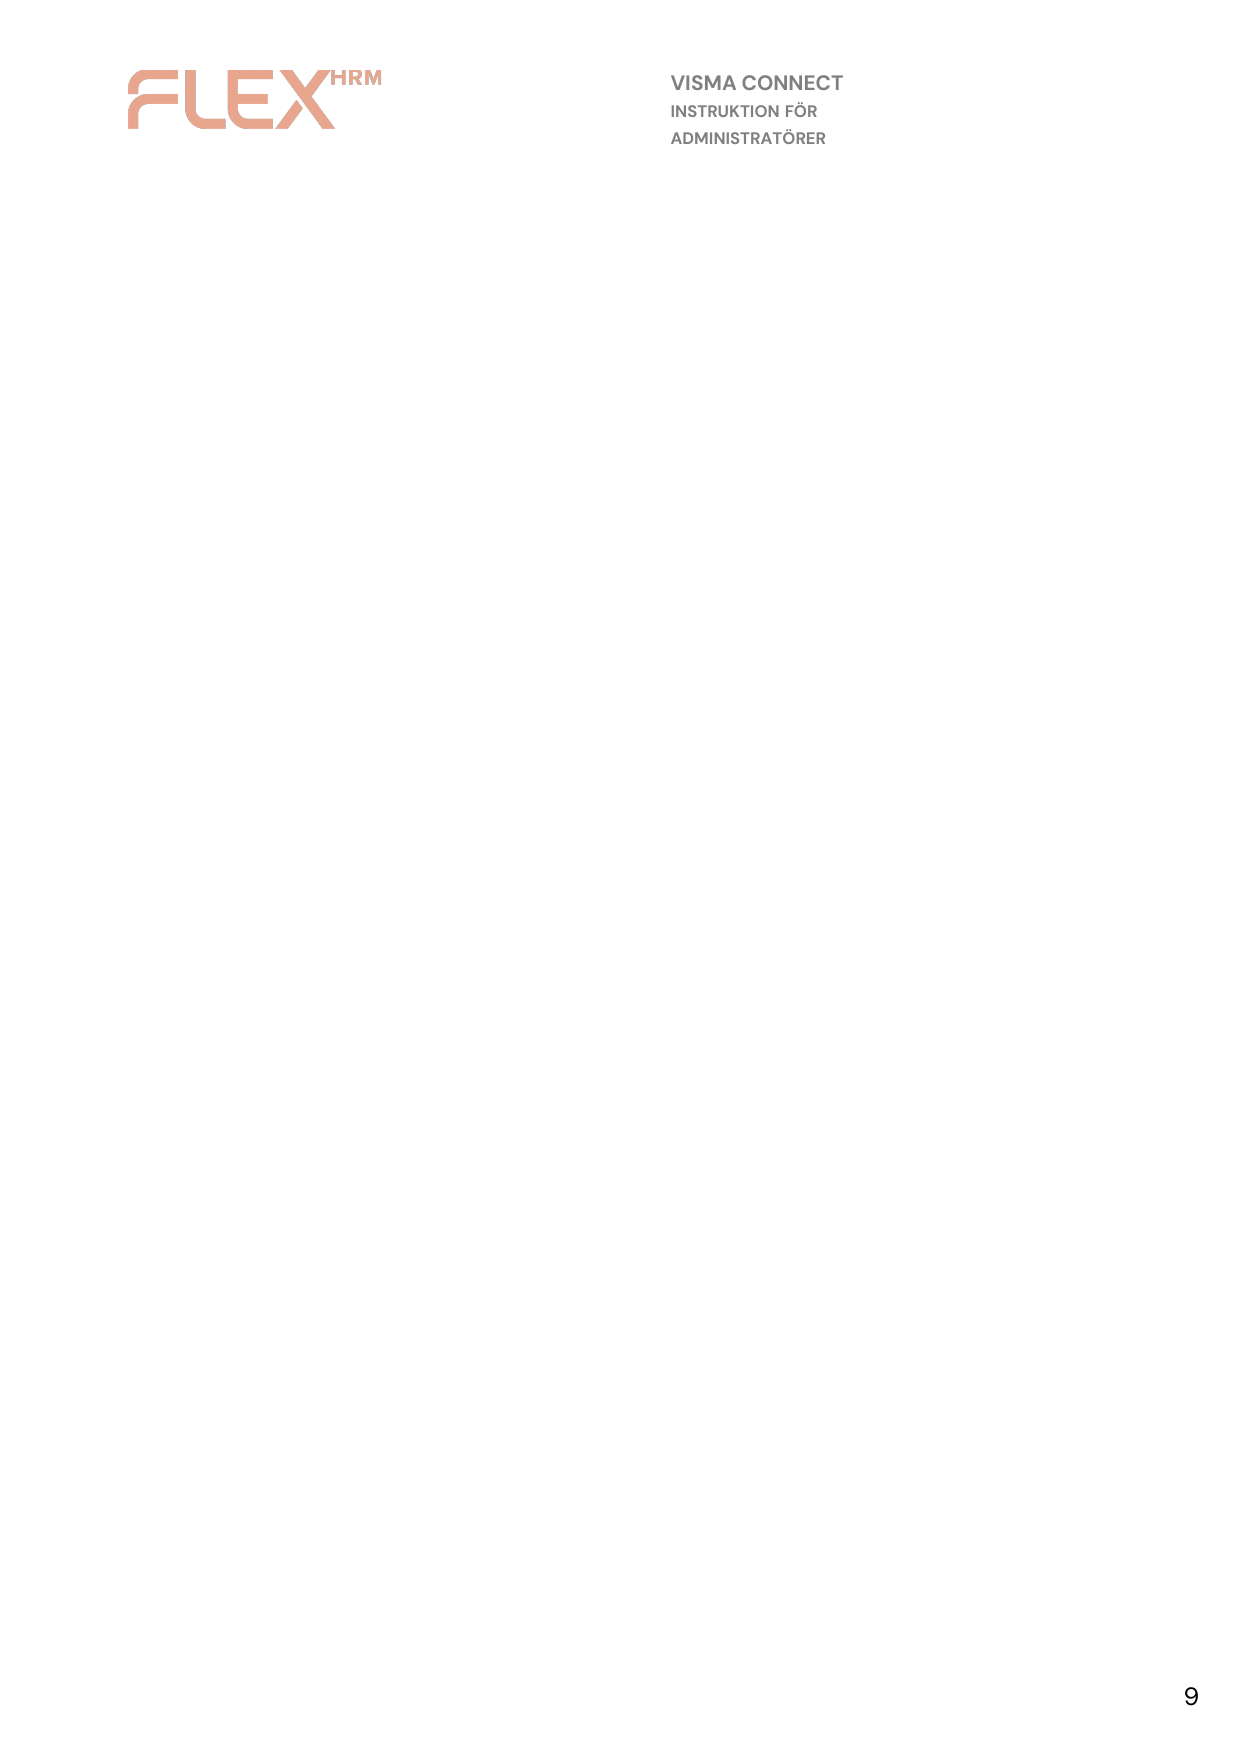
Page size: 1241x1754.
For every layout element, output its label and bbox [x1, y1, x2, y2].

picture [128, 70, 382, 129]
